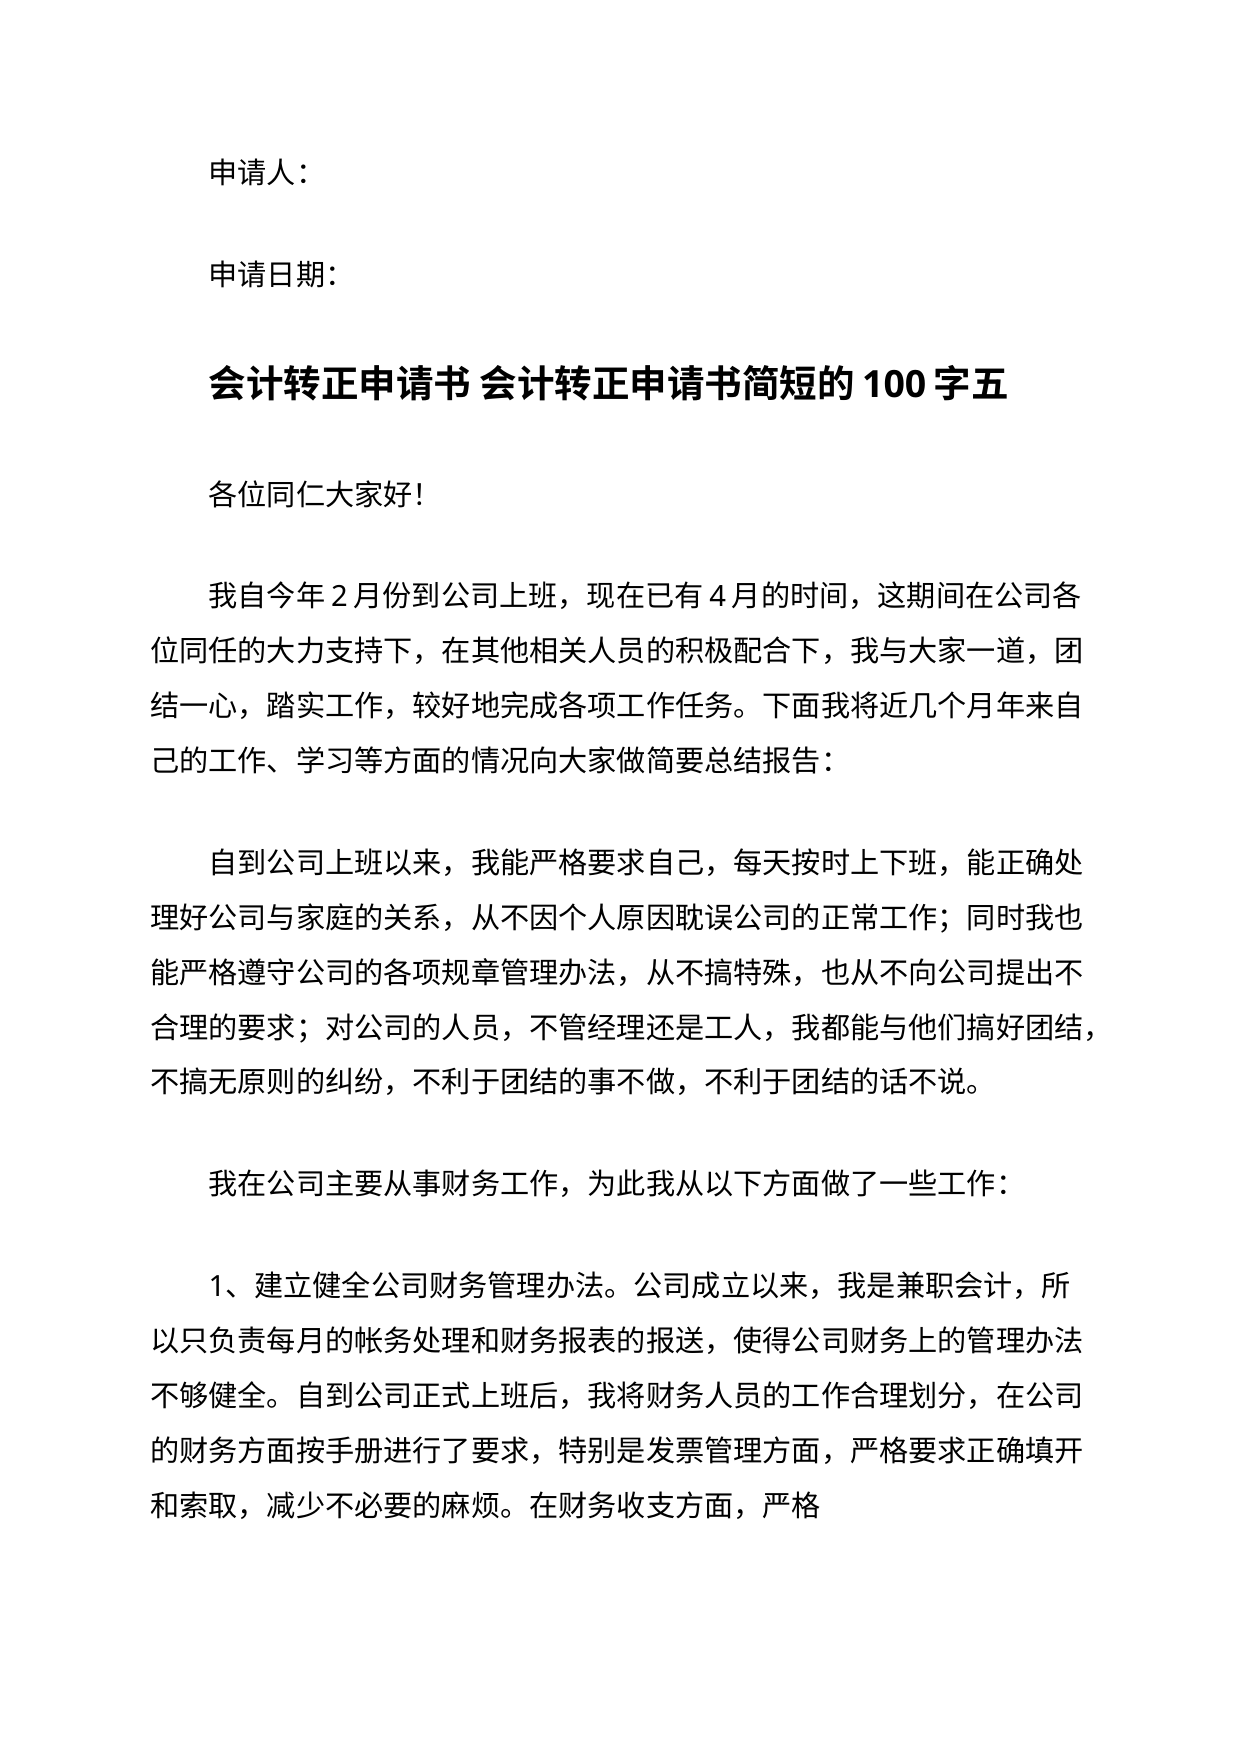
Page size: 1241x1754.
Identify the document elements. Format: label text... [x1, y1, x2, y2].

text 我在公司主要从事财务工作，为此我从以下方面做了一些工作： [150, 1161, 1090, 1203]
text 我自今年2月份到公司上班，现在已有4月的时间，这期间在公司各位同任的大力支持下，在其他相关人员的积极配合下，我与大家一道，团结一心，踏实工作，较好地完成各项工作任务。下面我将近几个月年来自己的工作、学习等方面的情况向大家做简要总结报告： [150, 573, 1090, 780]
text 自到公司上班以来，我能严格要求自己，每天按时上下班，能正确处理好公司与家庭的关系，从不因个人原因耽误公司的正常工作；同时我也能严格遵守公司的各项规章管理办法，从不搞特殊，也从不向公司提出不合理的要求；对公司的人员，不管经理还是工人，我都能与他们搞好团结，不搞无原则的纠纷，不利于团结的事不做，不利于团结的话不说。 [150, 839, 1090, 1101]
text 1、建立健全公司财务管理办法。公司成立以来，我是兼职会计，所以只负责每月的帐务处理和财务报表的报送，使得公司财务上的管理办法不够健全。自到公司正式上班后，我将财务人员的工作合理划分，在公司的财务方面按手册进行了要求，特别是发票管理方面，严格要求正确填开和索取，减少不必要的麻烦。在财务收支方面，严格 [150, 1263, 1090, 1524]
text 申请人： [150, 150, 1090, 192]
text 会计转正申请书 会计转正申请书简短的100字五 [150, 353, 1090, 408]
text 各位同仁大家好！ [150, 471, 1090, 513]
text 申请日期： [150, 252, 1090, 294]
